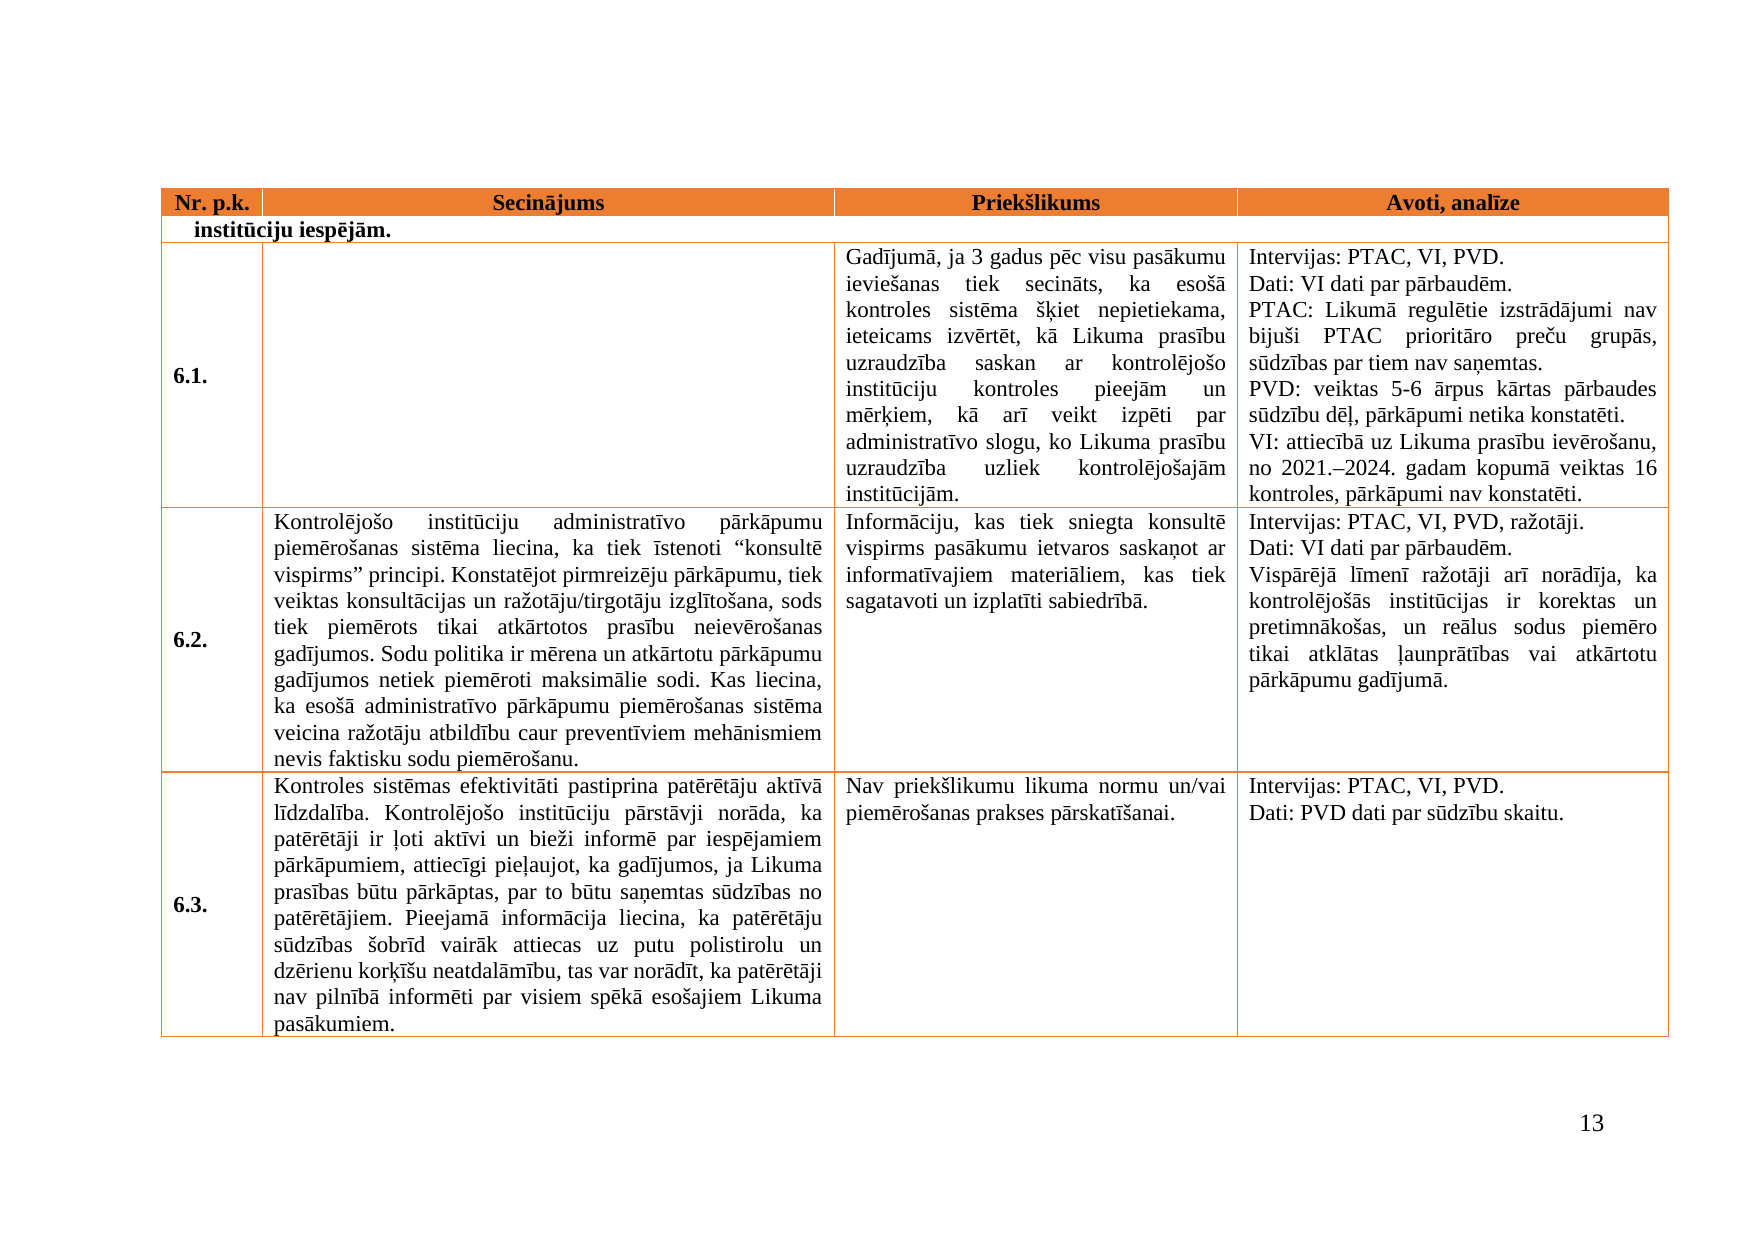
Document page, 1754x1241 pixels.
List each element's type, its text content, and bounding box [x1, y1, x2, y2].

table_cell Nav priekšlikumu likuma normu un/vai piemērošanas prakses pārskatīšanai. [835, 773, 1237, 1036]
table_cell [263, 243, 834, 507]
table_header Avoti, analīze [1238, 189, 1668, 215]
table_cell Intervijas: PTAC, VI, PVD. Dati: PVD dati par sūdzību skaitu. [1238, 773, 1668, 1036]
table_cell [162, 216, 1668, 242]
table_cell Kontroles sistēmas efektivitāti pastiprina patērētāju aktīvā līdzdalība. Kontrolējošo institūciju pārstāvji norāda, ka patērētāji ir ļoti aktīvi un bieži informē par iespējamiem pārkāpumiem, attiecīgi pieļaujot, ka gadījumos, ja Likuma prasības būtu pārkāptas, par to būtu saņemtas sūdzības no patērētājiem. Pieejamā informācija liecina, ka patērētāju sūdzības šobrīd vairāk attiecas uz putu polistirolu un dzērienu korķīšu neatdalāmību, tas var norādīt, ka patērētāji nav pilnībā informēti par visiem spēkā esošajiem Likuma pasākumiem. [263, 773, 834, 1036]
table_cell Intervijas: PTAC, VI, PVD, ražotāji. Dati: VI dati par pārbaudēm. Vispārējā līmenī ražotāji arī norādīja, ka kontrolējošās institūcijas ir korektas un pretimnākošas, un reālus sodus piemēro tikai atklātas ļaunprātības vai atkārtotu pārkāpumu gadījumā. [1238, 508, 1668, 771]
table_cell [162, 508, 262, 771]
table_cell [162, 773, 262, 1036]
table_cell Informāciju, kas tiek sniegta konsultē vispirms pasākumu ietvaros saskaņot ar informatīvajiem materiāliem, kas tiek sagatavoti un izplatīti sabiedrībā. [835, 508, 1237, 771]
table_header Priekšlikums [835, 189, 1237, 215]
table_cell Intervijas: PTAC, VI, PVD. Dati: VI dati par pārbaudēm. PTAC: Likumā regulētie izstrādājumi nav bijuši PTAC prioritāro preču grupās, sūdzības par tiem nav saņemtas. PVD: veiktas 5-6 ārpus kārtas pārbaudes sūdzību dēļ, pārkāpumi netika konstatēti. VI: attiecībā uz Likuma prasību ievērošanu, no 2021.–2024. gadam kopumā veiktas 16 kontroles, pārkāpumi nav konstatēti. [1238, 243, 1668, 507]
table_header Secinājums [263, 189, 834, 215]
table_cell [162, 243, 262, 507]
table_cell Kontrolējošo institūciju administratīvo pārkāpumu piemērošanas sistēma liecina, ka tiek īstenoti “konsultē vispirms” principi. Konstatējot pirmreizēju pārkāpumu, tiek veiktas konsultācijas un ražotāju/tirgotāju izglītošana, sods tiek piemērots tikai atkārtotos prasību neievērošanas gadījumos. Sodu politika ir mērena un atkārtotu pārkāpumu gadījumos netiek piemēroti maksimālie sodi. Kas liecina, ka esošā administratīvo pārkāpumu piemērošanas sistēma veicina ražotāju atbildību caur preventīviem mehānismiem nevis faktisku sodu piemērošanu. [263, 508, 834, 771]
table_header Nr. p.k. [162, 189, 262, 215]
table_cell Gadījumā, ja 3 gadus pēc visu pasākumu ieviešanas tiek secināts, ka esošā kontroles sistēma šķiet nepietiekama, ieteicams izvērtēt, kā Likuma prasību uzraudzība saskan ar kontrolējošo institūciju kontroles pieejām un mērķiem, kā arī veikt izpēti par administratīvo slogu, ko Likuma prasību uzraudzība uzliek kontrolējošajām institūcijām. [835, 243, 1237, 507]
